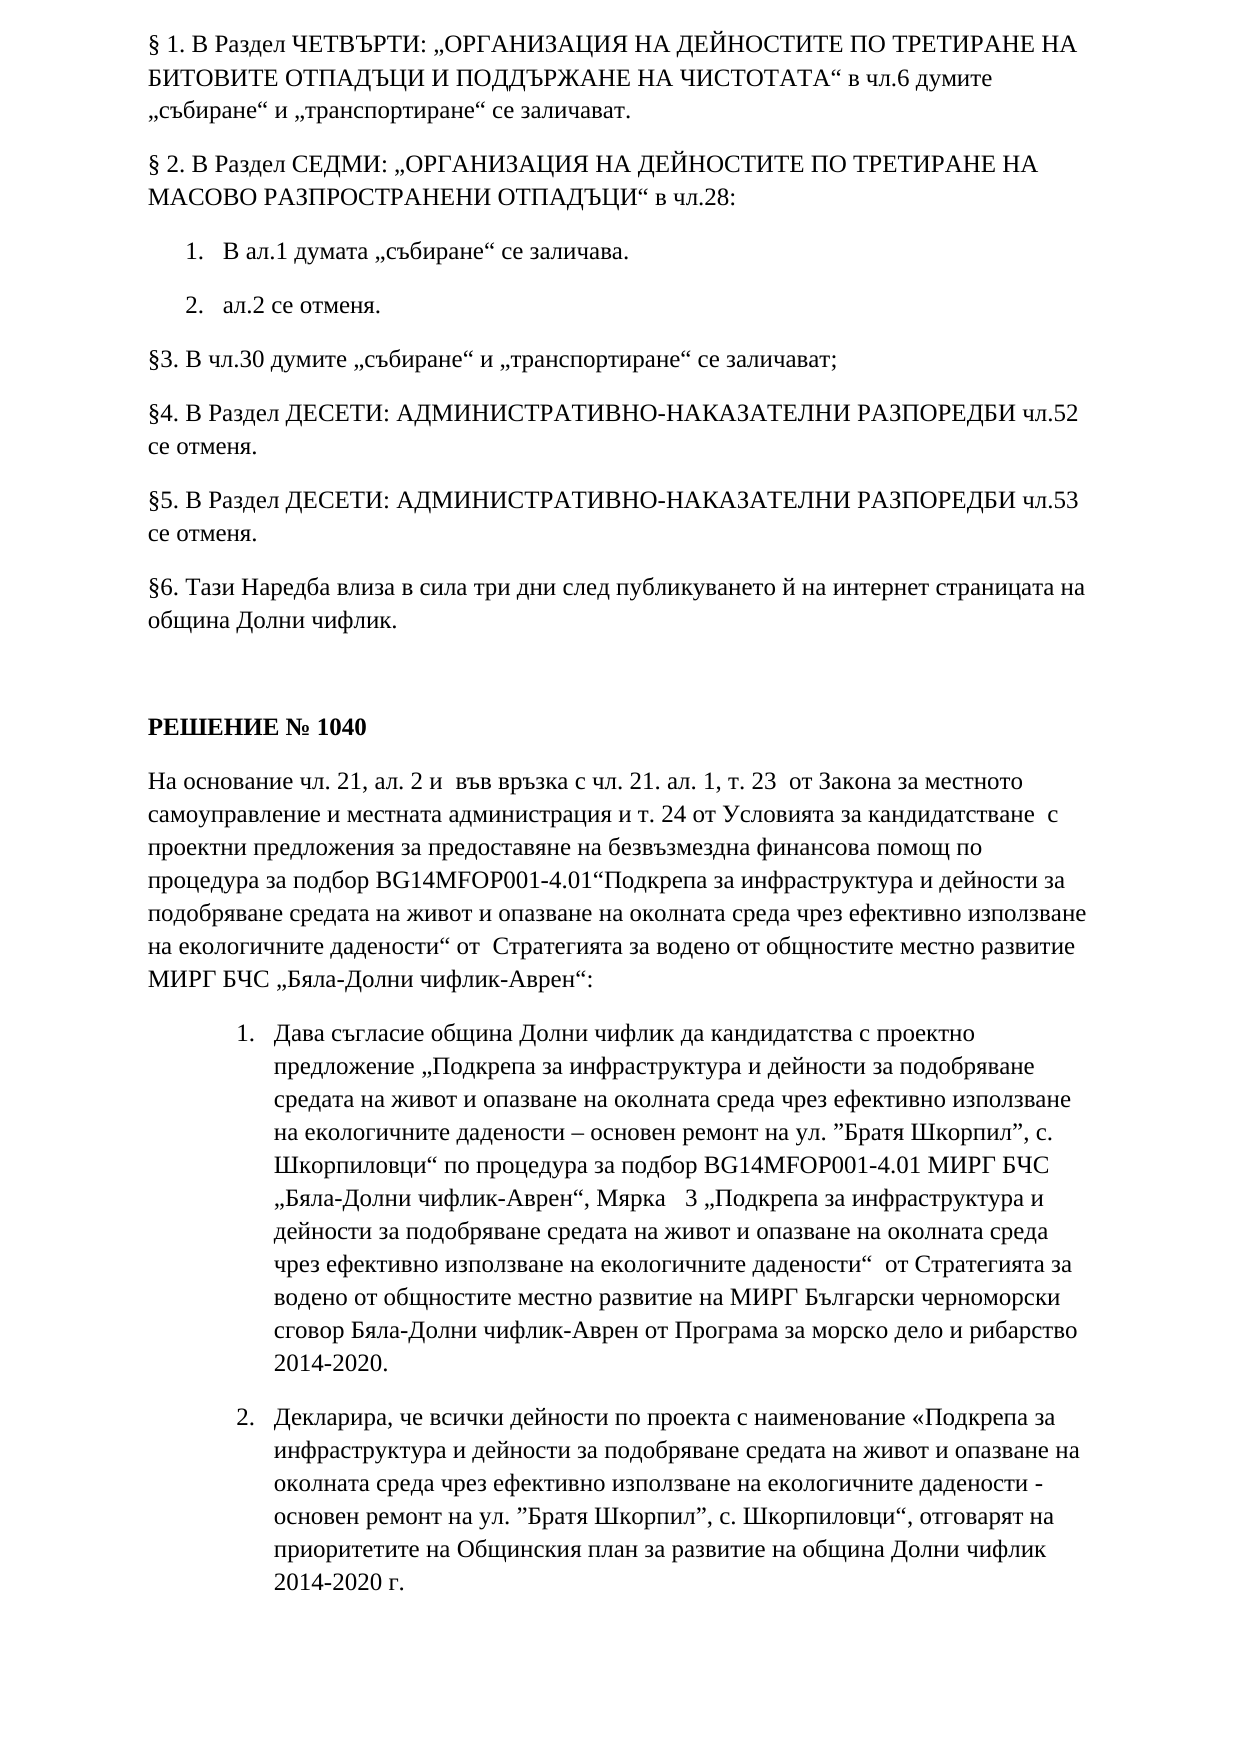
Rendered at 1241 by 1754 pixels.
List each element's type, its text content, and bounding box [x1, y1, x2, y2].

text § 2. В Раздел СЕДМИ: „ОРГАНИЗАЦИЯ НА ДЕЙНОСТИТЕ ПО ТРЕТИРАНЕ НА МАСОВО РАЗПРОСТРАНЕНИ ОТПАДЪЦИ“ в чл.28: [148, 149, 1093, 211]
text РЕШЕНИЕ № 1040 [148, 712, 1093, 741]
text §3. В чл.30 думите „събиране“ и „транспортиране“ се заличават; [148, 344, 1093, 373]
text §6. Тази Наредба влиза в сила три дни след публикуването й на интернет страницата на община Долни чифлик. [148, 572, 1093, 633]
text §5. В Раздел ДЕСЕТИ: АДМИНИСТРАТИВНО-НАКАЗАТЕЛНИ РАЗПОРЕДБИ чл.53 се отменя. [148, 485, 1093, 547]
list ал.2 се отменя. [185, 290, 1093, 319]
text § 1. В Раздел ЧЕТВЪРТИ: „ОРГАНИЗАЦИЯ НА ДЕЙНОСТИТЕ ПО ТРЕТИРАНЕ НА БИТОВИТЕ ОТПАДЪЦИ И ПОДДЪРЖАНЕ НА ЧИСТОТАТА“ в чл.6 думите „събиране“ и „транспортиране“ се заличават. [148, 29, 1093, 124]
text §4. В Раздел ДЕСЕТИ: АДМИНИСТРАТИВНО-НАКАЗАТЕЛНИ РАЗПОРЕДБИ чл.52 се отменя. [148, 398, 1093, 460]
text На основание чл. 21, ал. 2 и във връзка с чл. 21. ал. 1, т. 23 от Закона за местното самоуправление и местната администрация и т. 24 от Условията за кандидатстване с проектни предложения за предоставяне на безвъзмездна финансова помощ по процедура за подбор BG14MFOP001-4.01“Подкрепа за инфраструктура и дейности за подобряване средата на живот и опазване на околната среда чрез ефективно използване на екологичните дадености“ от Стратегията за водено от общностите местно развитие МИРГ БЧС „Бяла-Долни чифлик-Аврен“: [148, 766, 1093, 993]
list Дава съгласие община Долни чифлик да кандидатства с проектно предложение „Подкрепа за инфраструктура и дейности за подобряване средата на живот и опазване на околната среда чрез ефективно използване на екологичните дадености – основен ремонт на ул. ”Братя Шкорпил”, с. Шкорпиловци“ по процедура за подбор BG14MFOP001-4.01 МИРГ БЧС „Бяла-Долни чифлик-Аврен“, Мярка 3 „Подкрепа за инфраструктура и дейности за подобряване средата на живот и опазване на околната среда чрез ефективно използване на екологичните дадености“ от Стратегията за водено от общностите местно развитие на МИРГ Български черноморски сговор Бяла-Долни чифлик-Аврен от Програма за морско дело и рибарство 2014-2020. [236, 1018, 1093, 1377]
list Декларира, че всички дейности по проекта с наименование «Подкрепа за инфраструктура и дейности за подобряване средата на живот и опазване на околната среда чрез ефективно използване на екологичните дадености - основен ремонт на ул. ”Братя Шкорпил”, с. Шкорпиловци“, отговарят на приоритетите на Общинския план за развитие на община Долни чифлик 2014-2020 г. [236, 1402, 1093, 1596]
list В ал.1 думата „събиране“ се заличава. [185, 236, 1093, 265]
